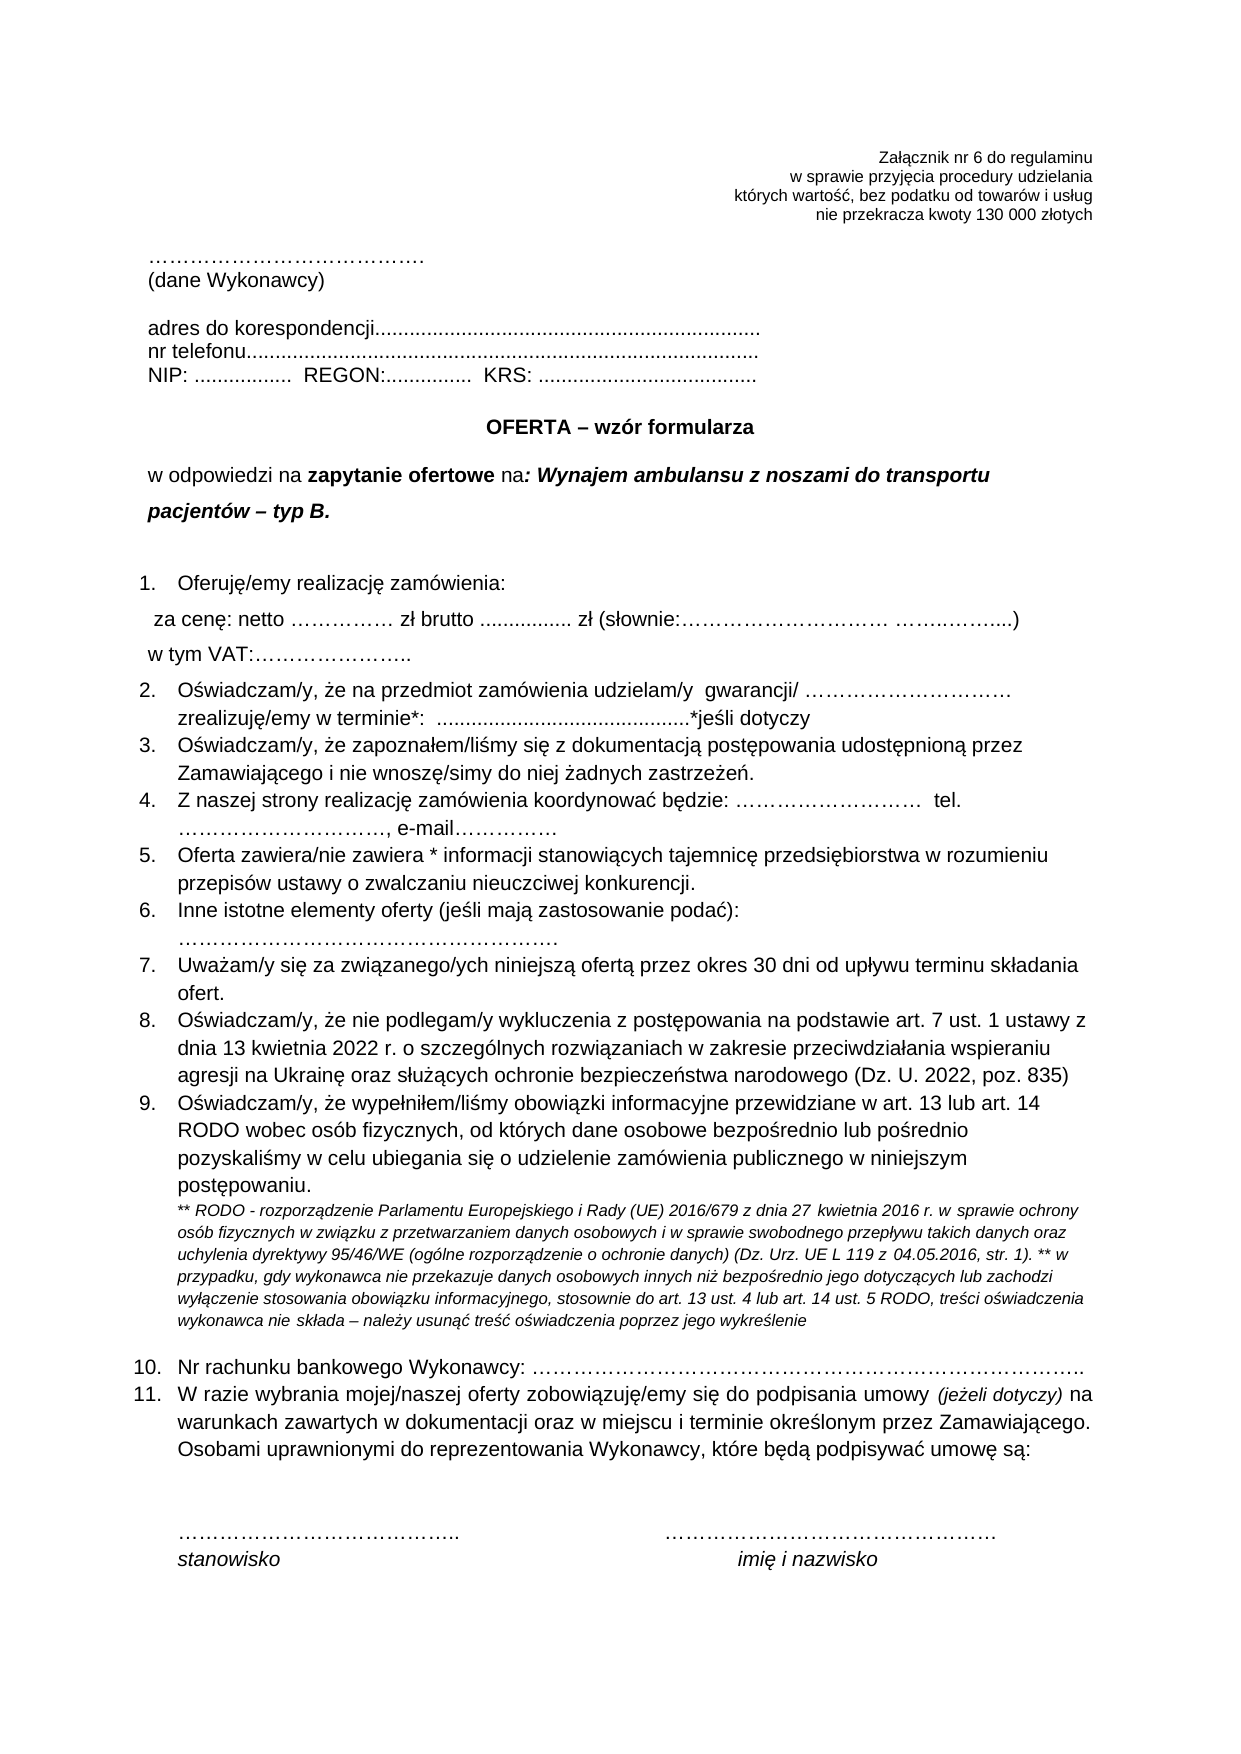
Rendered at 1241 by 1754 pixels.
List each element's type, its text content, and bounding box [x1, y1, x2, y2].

list Inne istotne elementy oferty (jeśli mają zastosowanie podać): ………………………………………………. [148, 898, 1093, 950]
list Oświadczam/y, że nie podlegam/y wykluczenia z postępowania na podstawie art. 7 ust. 1 ustawy z dnia 13 kwietnia 2022 r. o szczególnych rozwiązaniach w zakresie przeciwdziałania wspieraniu agresji na Ukrainę oraz służących ochronie bezpieczeństwa narodowego (Dz. U. 2022, poz. 835) [148, 1008, 1093, 1087]
text nie przekracza kwoty 130 000 złotych [148, 205, 1093, 224]
text zrealizuję/emy w terminie*: ............................................*jeśli dotyczy [177, 706, 1093, 730]
text w sprawie przyjęcia procedury udzielania [148, 167, 1093, 186]
text adres do korespondencji................................................................... [148, 315, 1093, 339]
text …………………………………. [148, 243, 1093, 267]
text ** RODO - rozporządzenie Parlamentu Europejskiego i Rady (UE) 2016/679 z dnia 27 kwietnia 2016 r. w sprawie ochrony osób fizycznych w związku z przetwarzaniem danych osobowych i w sprawie swobodnego przepływu takich danych oraz uchylenia dyrektywy 95/46/WE (ogólne rozporządzenie o ochronie danych) (Dz. Urz. UE L 119 z 04.05.2016, str. 1). ** w przypadku, gdy wykonawca nie przekazuje danych osobowych innych niż bezpośrednio jego dotyczących lub zachodzi wyłączenie stosowania obowiązku informacyjnego, stosownie do art. 13 ust. 4 lub art. 14 ust. 5 RODO, treści oświadczenia wykonawca nie składa – należy usunąć treść oświadczenia poprzez jego wykreślenie [177, 1201, 1093, 1330]
list Oferta zawiera/nie zawiera * informacji stanowiących tajemnicę przedsiębiorstwa w rozumieniu przepisów ustawy o zwalczaniu nieuczciwej konkurencji. [148, 843, 1093, 895]
list Uważam/y się za związanego/ych niniejszą ofertą przez okres 30 dni od upływu terminu składania ofert. [148, 953, 1093, 1005]
text których wartość, bez podatku od towarów i usług [148, 186, 1093, 205]
list Z naszej strony realizację zamówienia koordynować będzie: ……………………… tel. …………………………, e-mail…………… [148, 788, 1093, 840]
list Oferuję/emy realizację zamówienia: [148, 570, 1093, 594]
text w odpowiedzi na zapytanie ofertowe na: Wynajem ambulansu z noszami do transportu pacjentów – typ B. [148, 463, 1093, 522]
list Nr rachunku bankowego Wykonawcy: …………………………………………………………………….. [148, 1354, 1093, 1378]
text NIP: ................. REGON:............... KRS: ...................................... [148, 363, 1093, 387]
text stanowisko imię i nazwisko [177, 1547, 1093, 1571]
list Oświadczam/y, że zapoznałem/liśmy się z dokumentacją postępowania udostępnioną przez Zamawiającego i nie wnoszę/simy do niej żadnych zastrzeżeń. [148, 733, 1093, 785]
list W razie wybrania mojej/naszej oferty zobowiązuję/emy się do podpisania umowy (jeżeli dotyczy) na warunkach zawartych w dokumentacji oraz w miejscu i terminie określonym przez Zamawiającego. Osobami uprawnionymi do reprezentowania Wykonawcy, które będą podpisywać umowę są: [148, 1382, 1093, 1461]
list Oświadczam/y, że wypełniłem/liśmy obowiązki informacyjne przewidziane w art. 13 lub art. 14 RODO wobec osób fizycznych, od których dane osobowe bezpośrednio lub pośrednio pozyskaliśmy w celu ubiegania się o udzielenie zamówienia publicznego w niniejszym postępowaniu. [148, 1091, 1093, 1197]
text Załącznik nr 6 do regulaminu [148, 148, 1093, 167]
list Oświadczam/y, że na przedmiot zamówienia udzielam/y gwarancji/ ………………………… [148, 678, 1093, 702]
text nr telefonu......................................................................................... [148, 339, 1093, 363]
text ………………………………….. ………………………………………… [177, 1519, 1093, 1543]
text za cenę: netto …………… zł brutto ................ zł (słownie:………………………… ……..……....) [148, 606, 1093, 630]
text (dane Wykonawcy) [148, 267, 1093, 291]
text OFERTA – wzór formularza [148, 415, 1093, 439]
text w tym VAT:………………….. [148, 642, 1093, 666]
